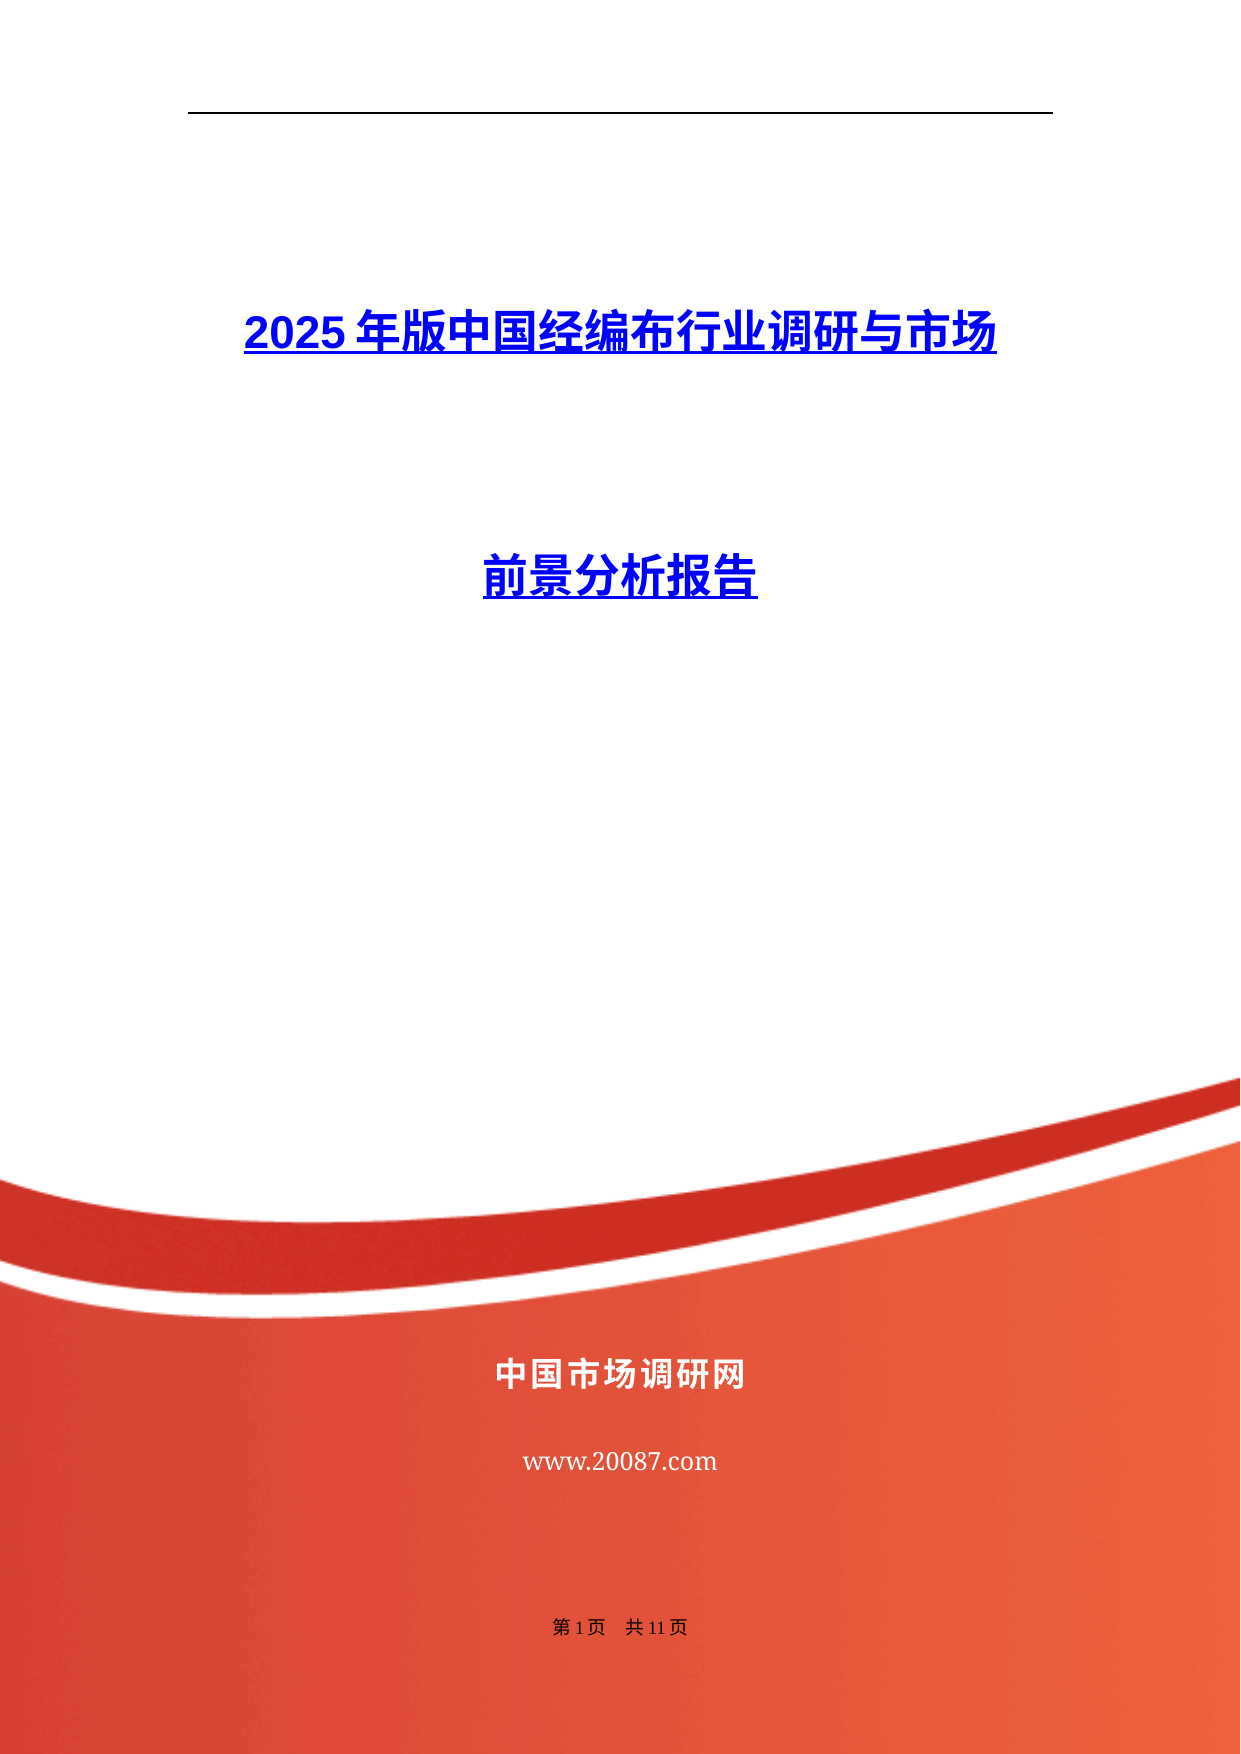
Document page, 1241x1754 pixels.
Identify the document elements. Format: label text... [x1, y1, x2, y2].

subtitle 中国市场调研网 [187, 1339, 1053, 1404]
text www.20087.com [187, 1428, 1053, 1493]
table_header 2025年版中国经编布行业调研与市场前景分析报告 [188, 207, 1053, 773]
picture [0, 1006, 1241, 1754]
